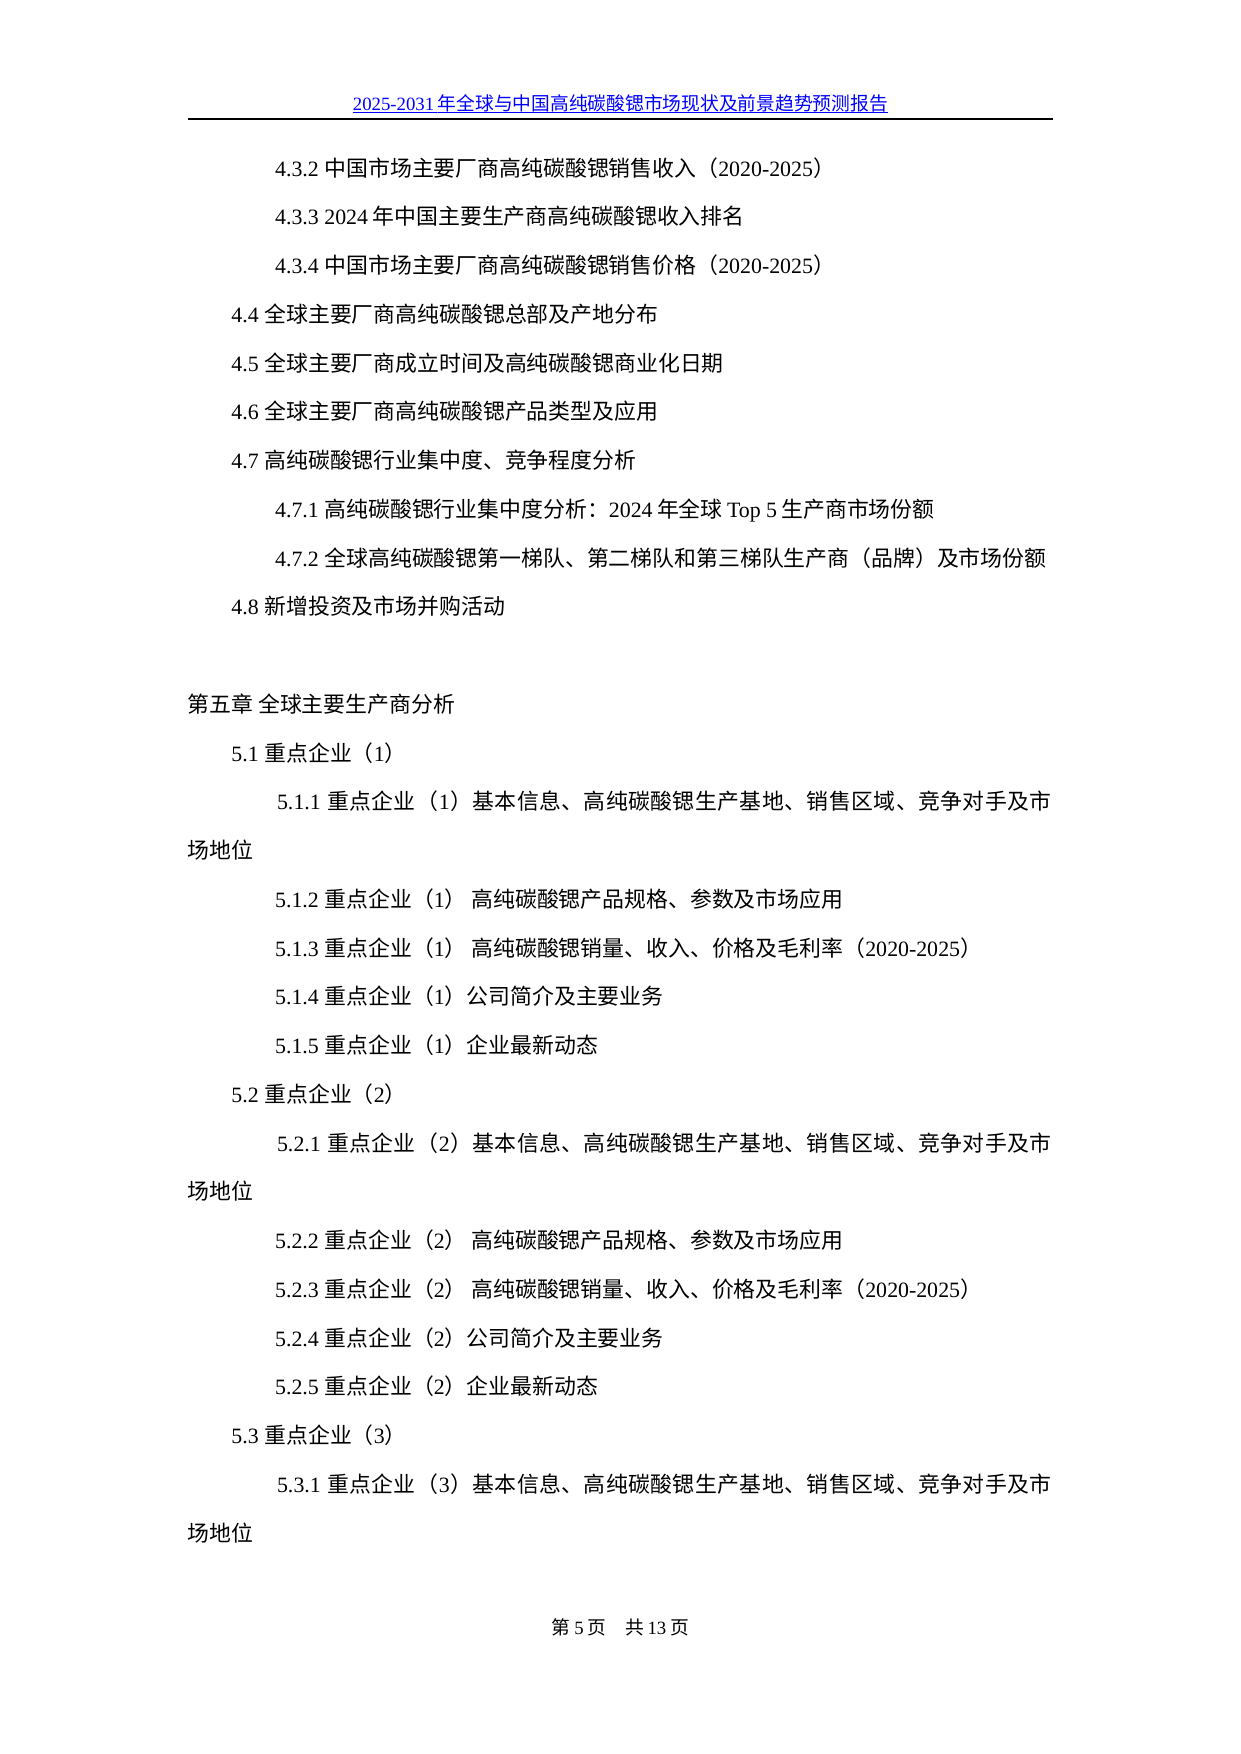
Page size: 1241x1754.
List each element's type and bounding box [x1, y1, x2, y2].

text [187, 150, 1053, 1548]
